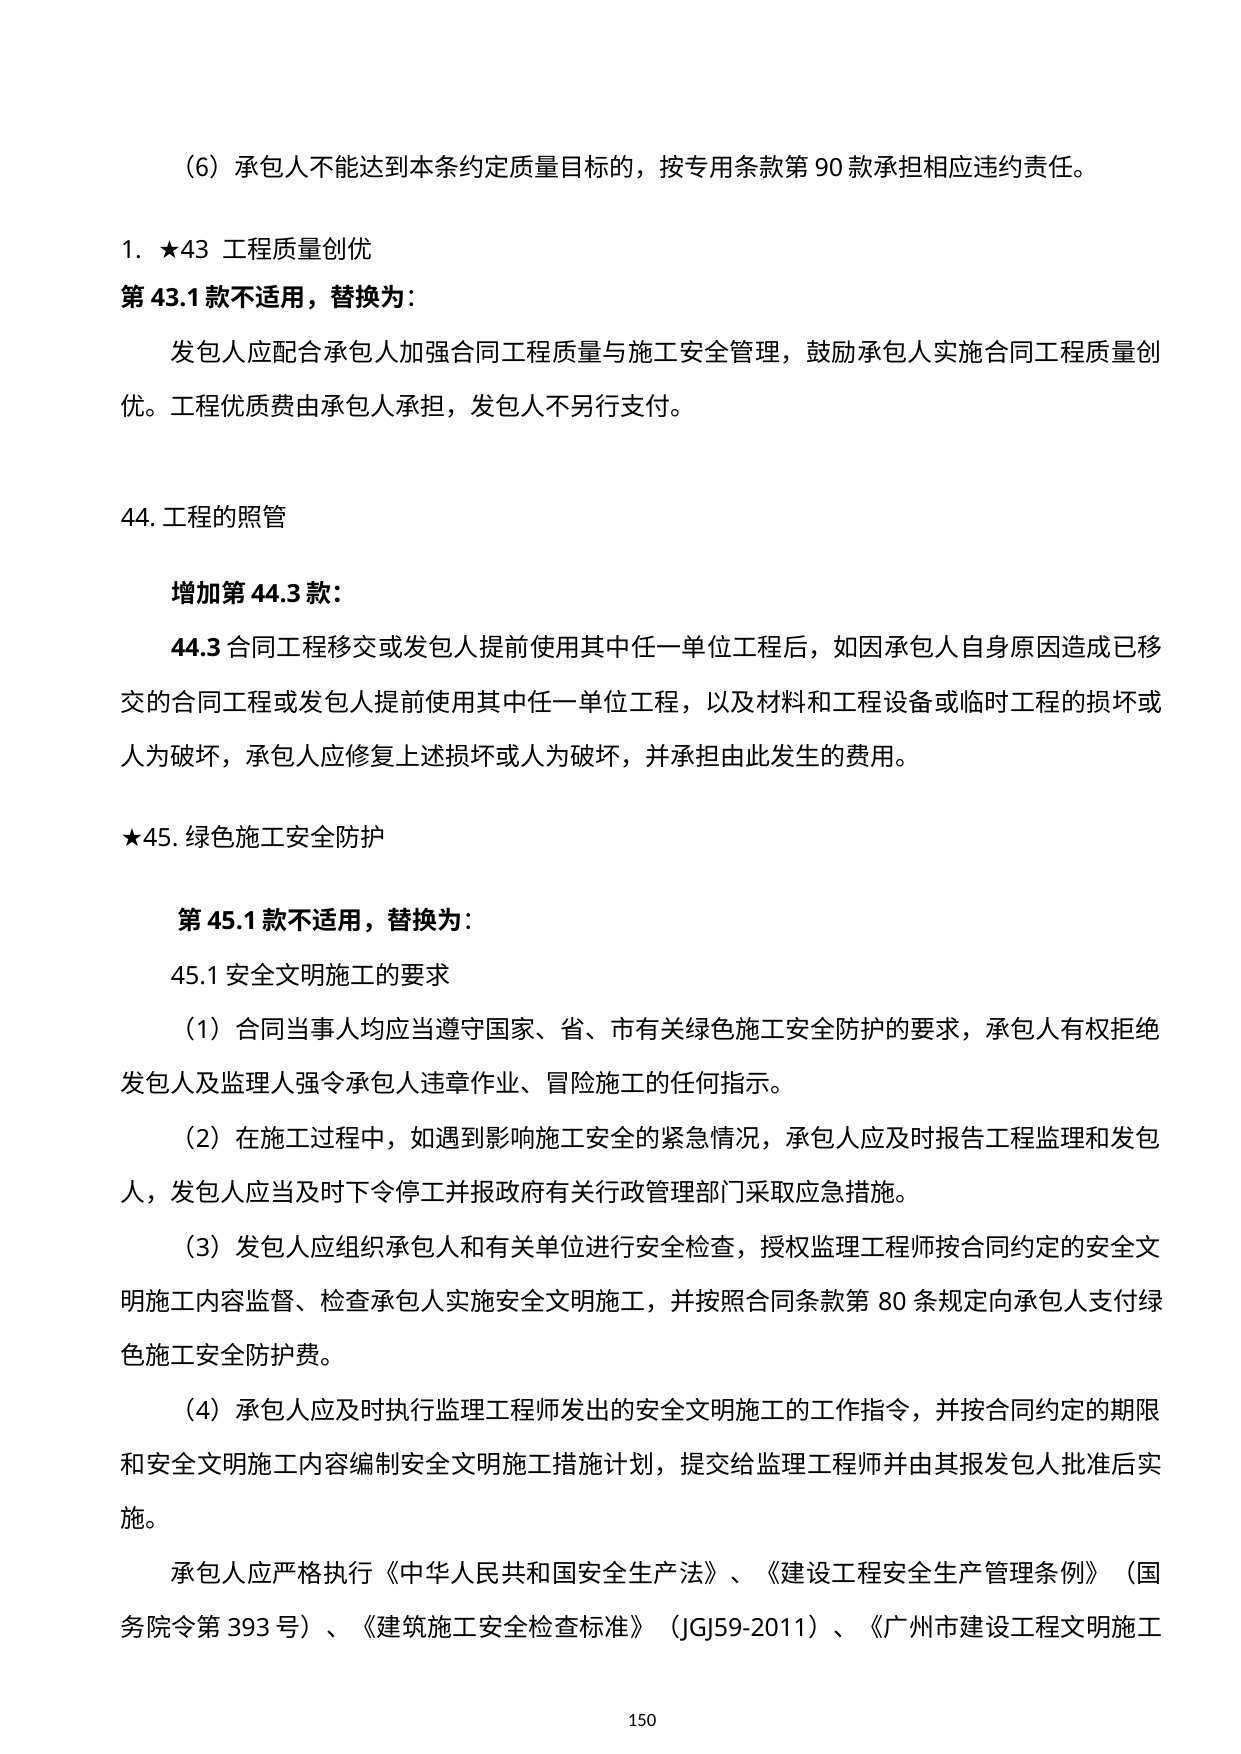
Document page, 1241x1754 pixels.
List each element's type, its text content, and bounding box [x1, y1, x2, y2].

text （2）在施工过程中，如遇到影响施工安全的紧急情况，承包人应及时报告工程监理和发包人，发包人应当及时下令停工并报政府有关行政管理部门采取应急措施。 [121, 1118, 1163, 1209]
subtitle ★43 工程质量创优 [121, 229, 1163, 265]
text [121, 1553, 1163, 1644]
subtitle ★45. 绿色施工安全防护 [121, 818, 1163, 854]
text 44.3合同工程移交或发包人提前使用其中任一单位工程后，如因承包人自身原因造成已移交的合同工程或发包人提前使用其中任一单位工程，以及材料和工程设备或临时工程的损坏或人为破坏，承包人应修复上述损坏或人为破坏，并承担由此发生的费用。 [121, 628, 1163, 773]
text 发包人应配合承包人加强合同工程质量与施工安全管理，鼓励承包人实施合同工程质量创优。工程优质费由承包人承担，发包人不另行支付。 [121, 332, 1163, 423]
text （1）合同当事人均应当遵守国家、省、市有关绿色施工安全防护的要求，承包人有权拒绝发包人及监理人强令承包人违章作业、冒险施工的任何指示。 [121, 1009, 1163, 1100]
text 45.1安全文明施工的要求 [121, 955, 1163, 991]
subtitle 44. 工程的照管 [121, 498, 1163, 534]
text 第43.1款不适用，替换为： [121, 278, 1163, 314]
text 增加第44.3款： [121, 573, 1163, 609]
text （3）发包人应组织承包人和有关单位进行安全检查，授权监理工程师按合同约定的安全文明施工内容监督、检查承包人实施安全文明施工，并按照合同条款第 80 条规定向承包人支付绿色施工安全防护费。 [121, 1227, 1163, 1372]
text （4）承包人应及时执行监理工程师发出的安全文明施工的工作指令，并按合同约定的期限和安全文明施工内容编制安全文明施工措施计划，提交给监理工程师并由其报发包人批准后实施。 [121, 1390, 1163, 1535]
text （6）承包人不能达到本条约定质量目标的，按专用条款第90款承担相应违约责任。 [121, 148, 1163, 184]
text 第45.1款不适用，替换为： [121, 901, 1163, 937]
